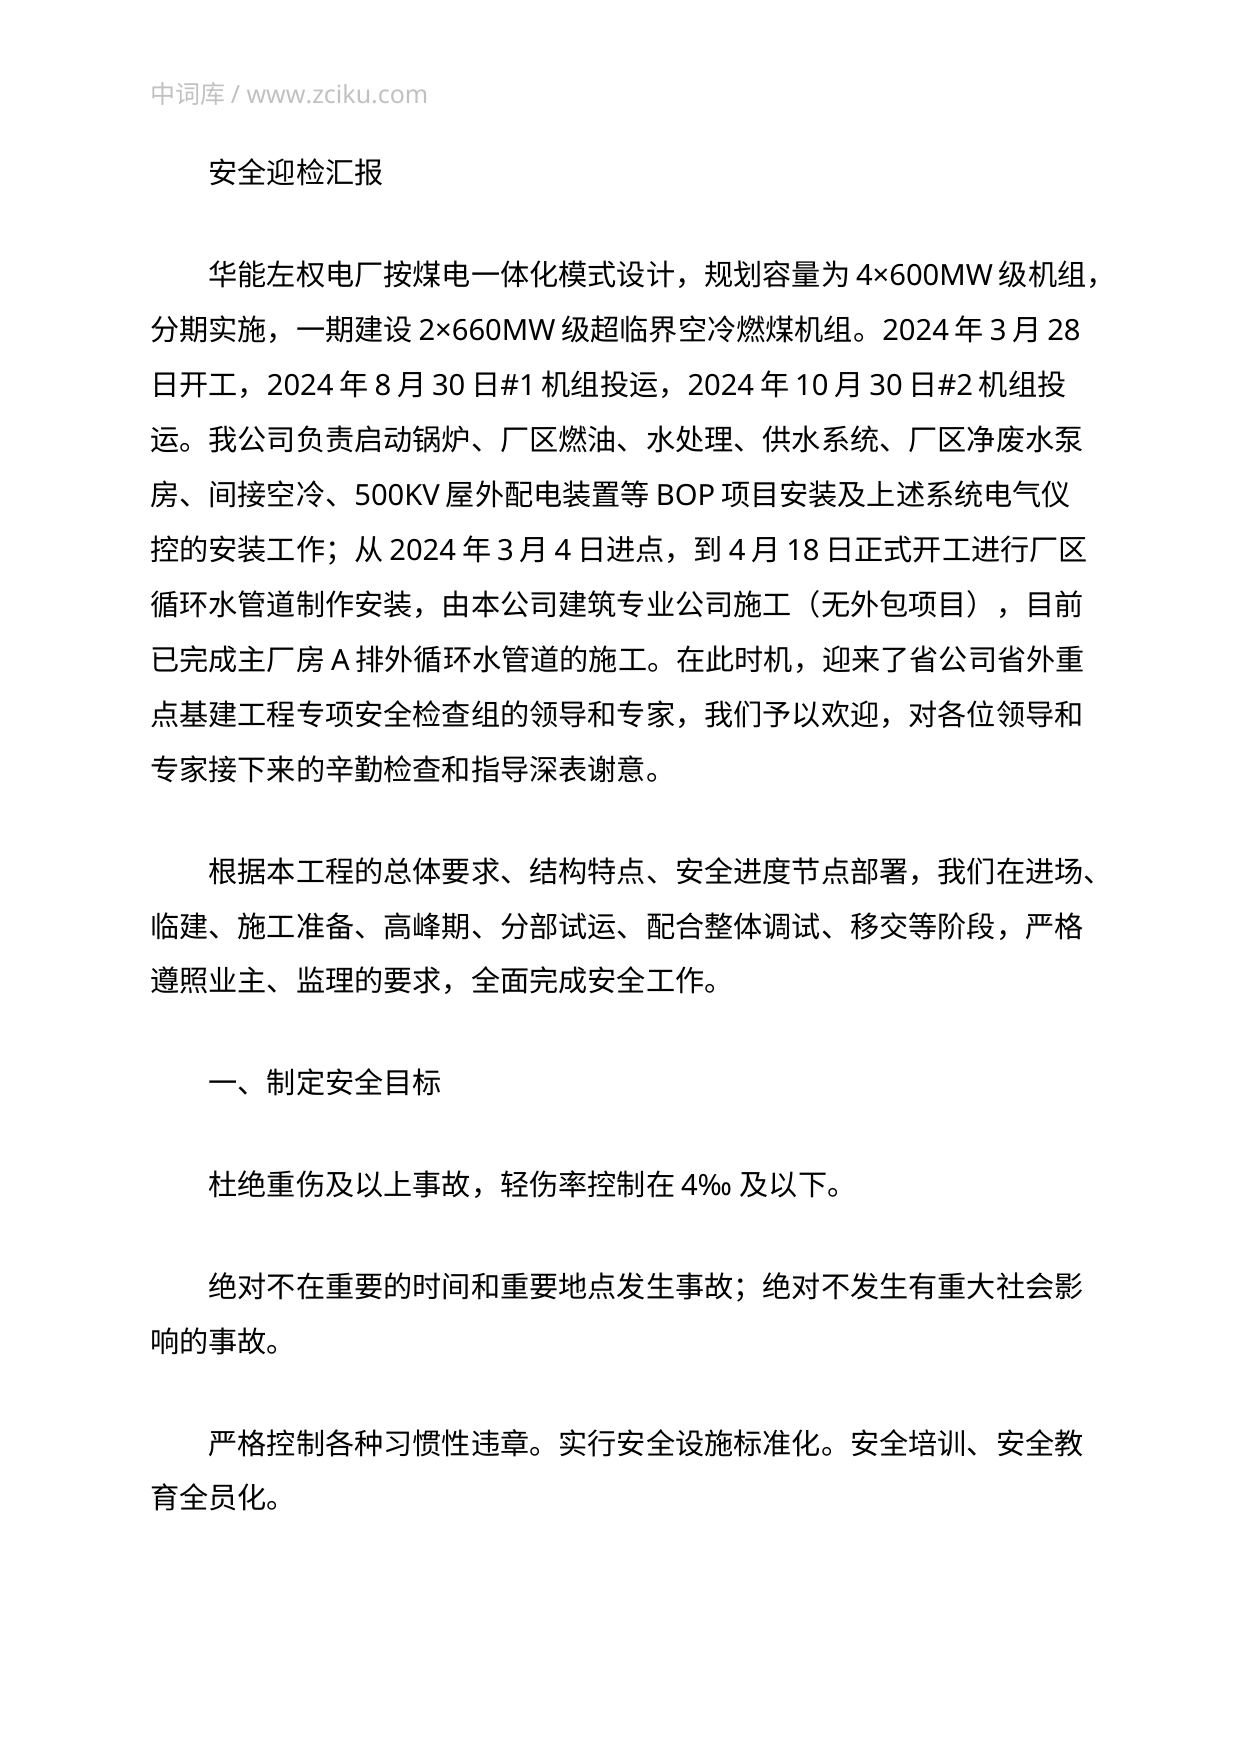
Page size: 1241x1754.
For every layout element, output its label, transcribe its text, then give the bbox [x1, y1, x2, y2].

text 华能左权电厂按煤电一体化模式设计，规划容量为4×600MW级机组，分期实施，一期建设2×660MW级超临界空冷燃煤机组。2024年3月28日开工，2024年8月30日#1机组投运，2024年10月30日#2机组投运。我公司负责启动锅炉、厂区燃油、水处理、供水系统、厂区净废水泵房、间接空冷、500KV屋外配电装置等BOP项目安装及上述系统电气仪控的安装工作；从2024年3月4日进点，到4月18日正式开工进行厂区循环水管道制作安装，由本公司建筑专业公司施工（无外包项目），目前已完成主厂房A排外循环水管道的施工。在此时机，迎来了省公司省外重点基建工程专项安全检查组的领导和专家，我们予以欢迎，对各位领导和专家接下来的辛勤检查和指导深表谢意。 [150, 252, 1090, 789]
text 绝对不在重要的时间和重要地点发生事故；绝对不发生有重大社会影响的事故。 [150, 1263, 1090, 1361]
text 一、制定安全目标 [150, 1060, 1090, 1102]
text 杜绝重伤及以上事故，轻伤率控制在4‰ 及以下。 [150, 1162, 1090, 1204]
text 严格控制各种习惯性违章。实行安全设施标准化。安全培训、安全教育全员化。 [150, 1420, 1090, 1517]
text 安全迎检汇报 [150, 150, 1090, 192]
text 根据本工程的总体要求、结构特点、安全进度节点部署，我们在进场、临建、施工准备、高峰期、分部试运、配合整体调试、移交等阶段，严格遵照业主、监理的要求，全面完成安全工作。 [150, 848, 1090, 1000]
